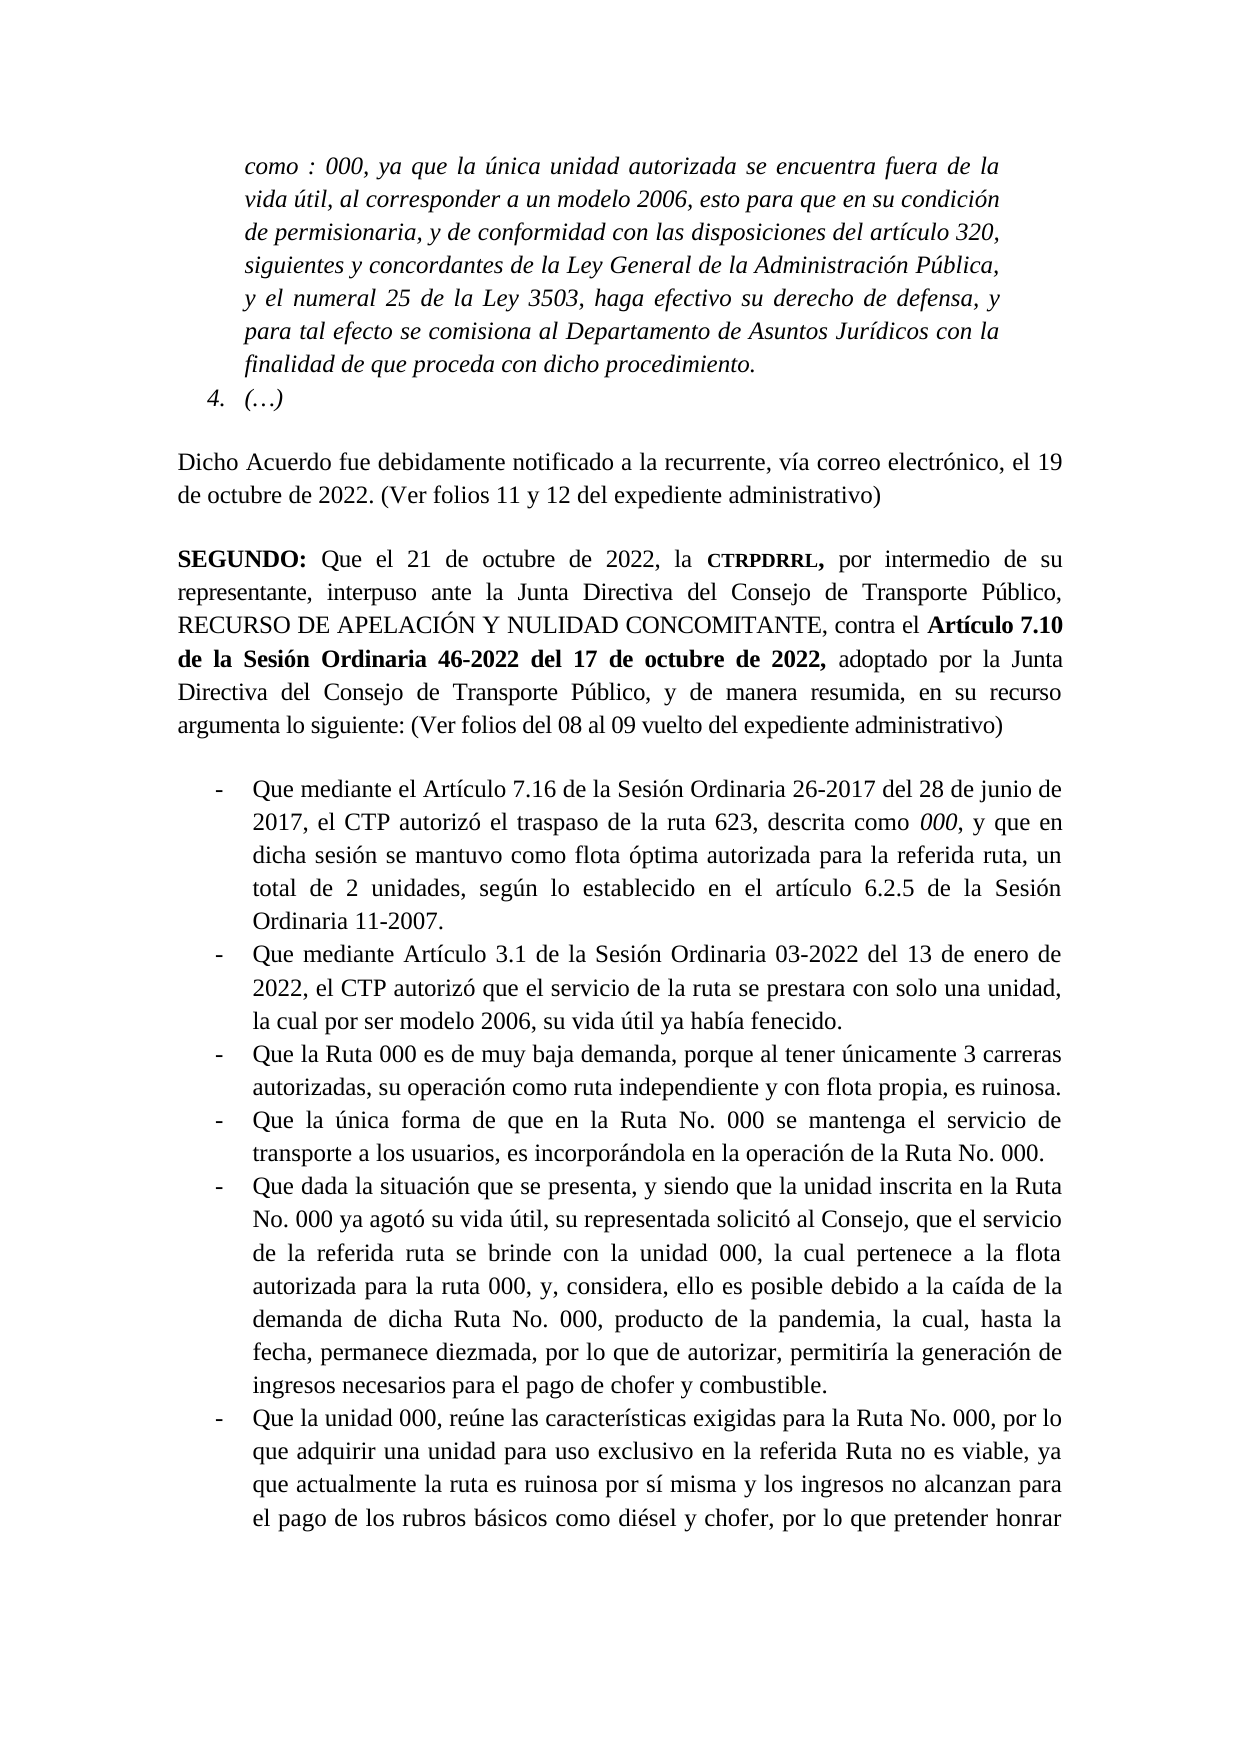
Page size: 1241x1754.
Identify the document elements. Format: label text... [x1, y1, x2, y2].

list Que la única forma de que en la Ruta No. 000 se mantenga el servicio de transporte a los usuarios, es incorporándola en la operación de la Ruta No. 000. [215, 1102, 1063, 1168]
list Que dada la situación que se presenta, y siendo que la unidad inscrita en la Ruta No. 000 ya agotó su vida útil, su representada solicitó al Consejo, que el servicio de la referida ruta se brinde con la unidad 000, la cual pertenece a la flota autorizada para la ruta 000, y, considera, ello es posible debido a la caída de la demanda de dicha Ruta No. 000, producto de la pandemia, la cual, hasta la fecha, permanece diezmada, por lo que de autorizar, permitiría la generación de ingresos necesarios para el pago de chofer y combustible. [215, 1168, 1063, 1400]
text Dicho Acuerdo fue debidamente notificado a la recurrente, vía correo electrónico, el 19 de octubre de 2022. (Ver folios 11 y 12 del expediente administrativo) [177, 444, 1063, 510]
text SEGUNDO: Que el 21 de octubre de 2022, la ctrpdrrl, por intermedio de su representante, interpuso ante la Junta Directiva del Consejo de Transporte Público, RECURSO DE APELACIÓN Y NULIDAD CONCOMITANTE, contra el Artículo 7.10 de la Sesión Ordinaria 46-2022 del 17 de octubre de 2022, adoptado por la Junta Directiva del Consejo de Transporte Público, y de manera resumida, en su recurso argumenta lo siguiente: (Ver folios del 08 al 09 vuelto del expediente administrativo) [177, 541, 1063, 740]
list (…) [207, 380, 1003, 413]
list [215, 1400, 1063, 1533]
list Que la Ruta 000 es de muy baja demanda, porque al tener únicamente 3 carreras autorizadas, su operación como ruta independiente y con flota propia, es ruinosa. [215, 1036, 1063, 1102]
list Que mediante el Artículo 7.16 de la Sesión Ordinaria 26-2017 del 28 de junio de 2017, el CTP autorizó el traspaso de la ruta 623, descrita como 000, y que en dicha sesión se mantuvo como flota óptima autorizada para la referida ruta, un total de 2 unidades, según lo establecido en el artículo 6.2.5 de la Sesión Ordinaria 11-2007. [215, 771, 1063, 936]
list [207, 148, 1003, 379]
list Que mediante Artículo 3.1 de la Sesión Ordinaria 03-2022 del 13 de enero de 2022, el CTP autorizó que el servicio de la ruta se prestara con solo una unidad, la cual por ser modelo 2006, su vida útil ya había fenecido. [215, 936, 1063, 1036]
